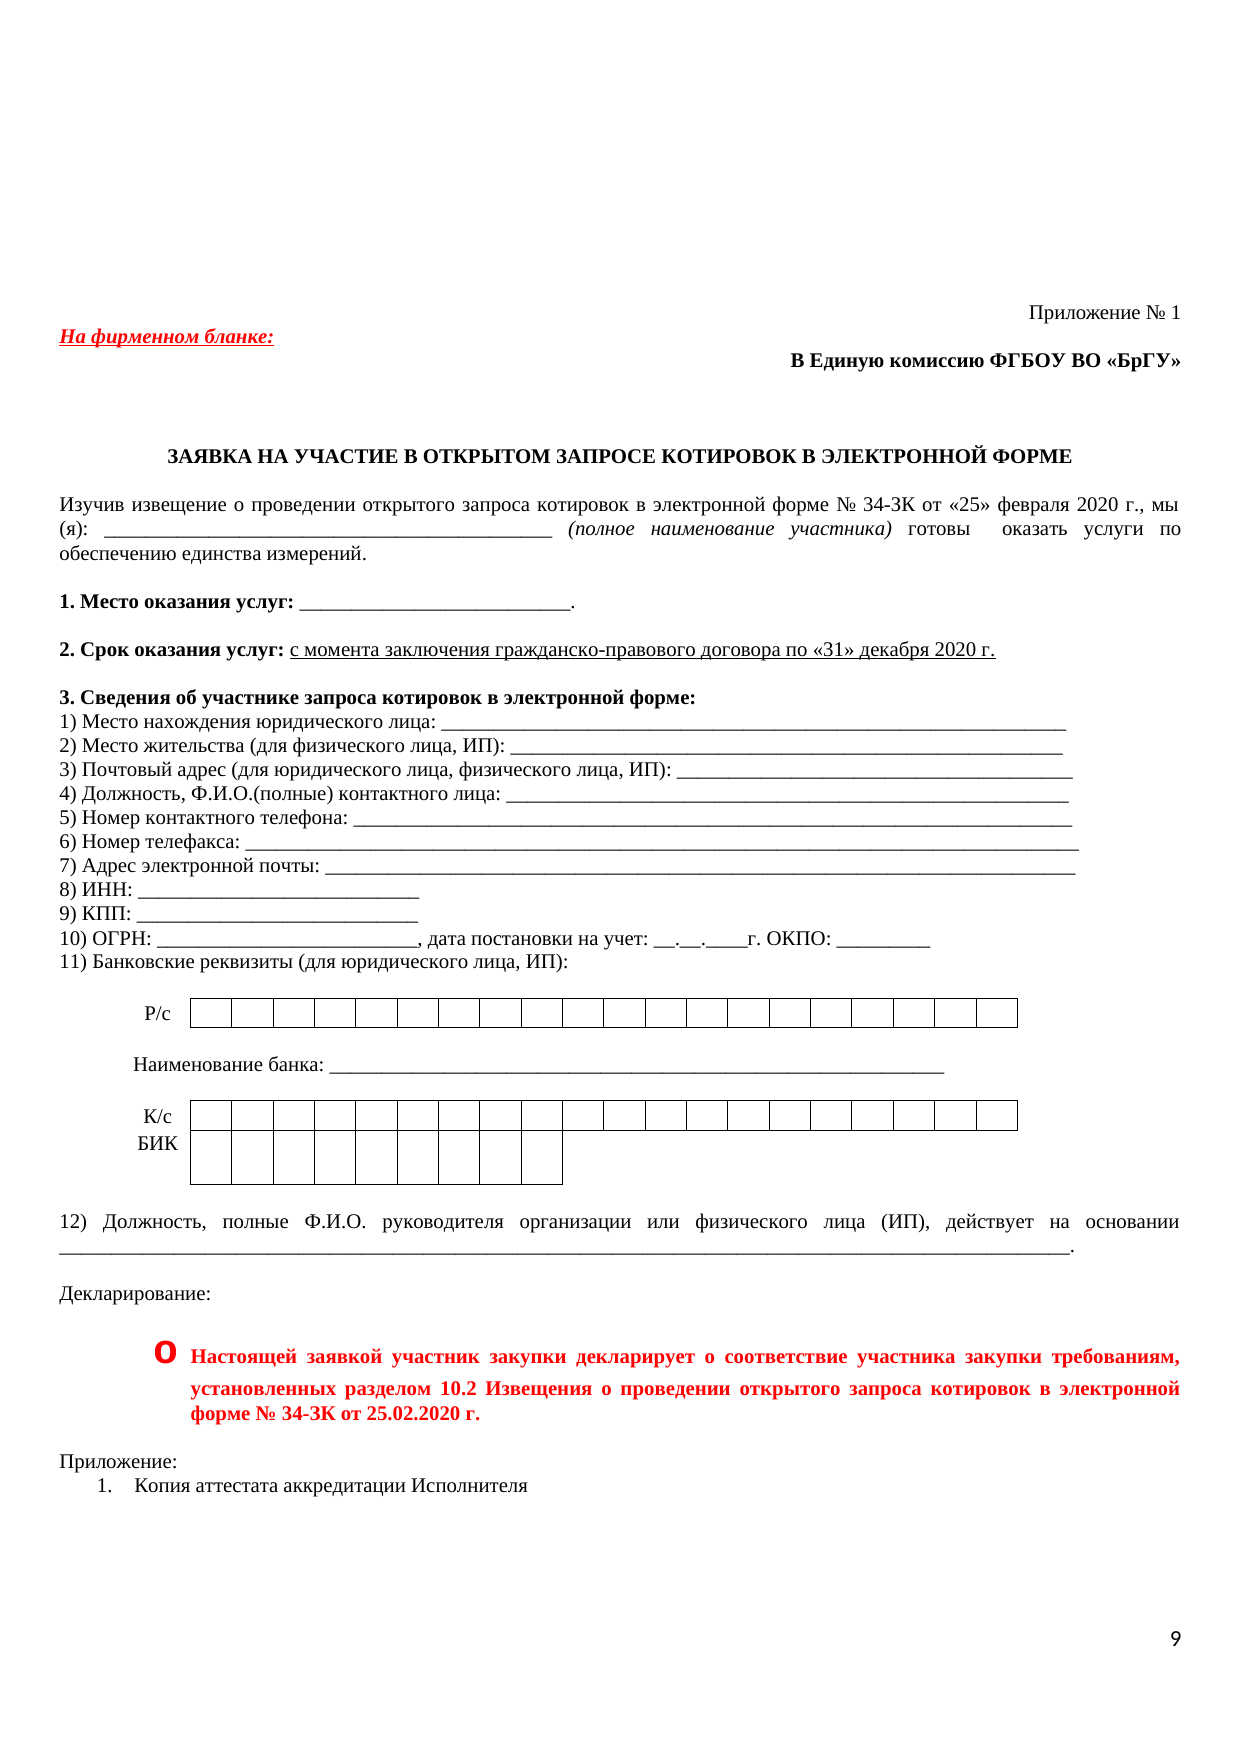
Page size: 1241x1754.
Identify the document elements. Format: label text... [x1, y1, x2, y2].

text 3. Сведения об участнике запроса котировок в электронной форме: [59, 685, 1181, 709]
table_header [977, 1101, 1017, 1130]
table_header [274, 1101, 314, 1130]
text 10) ОГРН: _________________________, дата постановки на учет: __.__.____г. ОКПО: _________ [59, 925, 1181, 949]
table_header [480, 999, 521, 1027]
table_cell [398, 1131, 438, 1184]
table_header [770, 1101, 810, 1130]
table_header [356, 999, 397, 1027]
table_header Р/с [125, 998, 190, 1027]
table_cell [191, 1131, 231, 1184]
text 8) ИНН: ___________________________ [59, 877, 1181, 901]
table_header [274, 999, 314, 1027]
text 7) Адрес электронной почты: ________________________________________________________________________ [59, 853, 1181, 877]
text 9) КПП: ___________________________ [59, 901, 1181, 925]
table_header [398, 999, 438, 1027]
text 4) Должность, Ф.И.О.(полные) контактного лица: ______________________________________________________ [59, 781, 1181, 805]
table_header [232, 999, 273, 1027]
table_cell [274, 1131, 314, 1184]
table_header [646, 999, 686, 1027]
table_header [398, 1101, 438, 1130]
table_header [728, 1101, 769, 1130]
table_cell [480, 1131, 521, 1184]
table_header [977, 999, 1017, 1027]
table_header [315, 999, 355, 1027]
table_header [439, 999, 479, 1027]
table_header [728, 999, 769, 1027]
table_header [852, 1101, 893, 1130]
table_header [439, 1101, 479, 1130]
text 6) Номер телефакса: ________________________________________________________________________________ [59, 829, 1181, 853]
table_cell [232, 1131, 273, 1184]
table_header [687, 1101, 727, 1130]
text ЗАЯВКА НА УЧАСТИЕ В ОТКРЫТОМ ЗАПРОСЕ КОТИРОВОК В ЭЛЕКТРОННОЙ ФОРМЕ [59, 444, 1181, 468]
table_header [522, 1101, 562, 1130]
table_header [563, 999, 603, 1027]
text На фирменном бланке: [59, 324, 1181, 348]
table_header [894, 1101, 934, 1130]
table_cell [522, 1131, 562, 1184]
list Настоящей заявкой участник закупки декларирует о соответствие участника закупки требованиям, установленных разделом 10.2 Извещения о проведении открытого запроса котировок в электронной форме № 34-ЗК от 25.02.2020 г. [153, 1329, 1181, 1424]
text Приложение: [59, 1448, 1181, 1473]
text 1. Место оказания услуг: __________________________. [59, 588, 1181, 613]
table_header [563, 1101, 603, 1130]
text Приложение № 1 [59, 300, 1181, 324]
text 12) Должность, полные Ф.И.О. руководителя организации или физического лица (ИП), действует на основании _________________________________________________________________________________________________. [59, 1209, 1181, 1257]
table_header [935, 1101, 976, 1130]
table_header [191, 999, 231, 1027]
table_header [770, 999, 810, 1027]
table_cell [315, 1131, 355, 1184]
table_header К/с [125, 1100, 190, 1130]
table_cell БИК [125, 1130, 190, 1184]
text 2) Место жительства (для физического лица, ИП): _____________________________________________________ [59, 733, 1181, 757]
text В Единую комиссию ФГБОУ ВО «БрГУ» [649, 348, 1181, 372]
text Изучив извещение о проведении открытого запроса котировок в электронной форме № 34-ЗК от «25» февраля 2020 г., мы (я): ___________________________________________ (полное наименование участника) готовы оказать услуги по обеспечению единства измерений. [59, 492, 1181, 564]
table_header [646, 1101, 686, 1130]
table_header [191, 1101, 231, 1130]
text 5) Номер контактного телефона: _____________________________________________________________________ [59, 805, 1181, 829]
table_header [894, 999, 934, 1027]
text Декларирование: [59, 1281, 1181, 1305]
text 11) Банковские реквизиты (для юридического лица, ИП): [59, 949, 1181, 973]
table_header [604, 1101, 645, 1130]
text 3) Почтовый адрес (для юридического лица, физического лица, ИП): ______________________________________ [59, 757, 1181, 781]
table_cell [356, 1131, 397, 1184]
table_header [522, 999, 562, 1027]
table_header [935, 999, 976, 1027]
text 2. Срок оказания услуг: с момента заключения гражданско-правового договора по «31» декабря 2020 г. [59, 637, 1181, 661]
table_header [356, 1101, 397, 1130]
table_header [480, 1101, 521, 1130]
table_header [232, 1101, 273, 1130]
list Копия аттестата аккредитации Исполнителя [97, 1473, 1181, 1497]
table_header [315, 1101, 355, 1130]
table_header [811, 999, 851, 1027]
table_header [687, 999, 727, 1027]
table_header [811, 1101, 851, 1130]
table_header [604, 999, 645, 1027]
text Наименование банка: ___________________________________________________________ [97, 1052, 1181, 1076]
text 1) Место нахождения юридического лица: ____________________________________________________________ [59, 709, 1181, 733]
table_header [852, 999, 893, 1027]
table_cell [439, 1131, 479, 1184]
